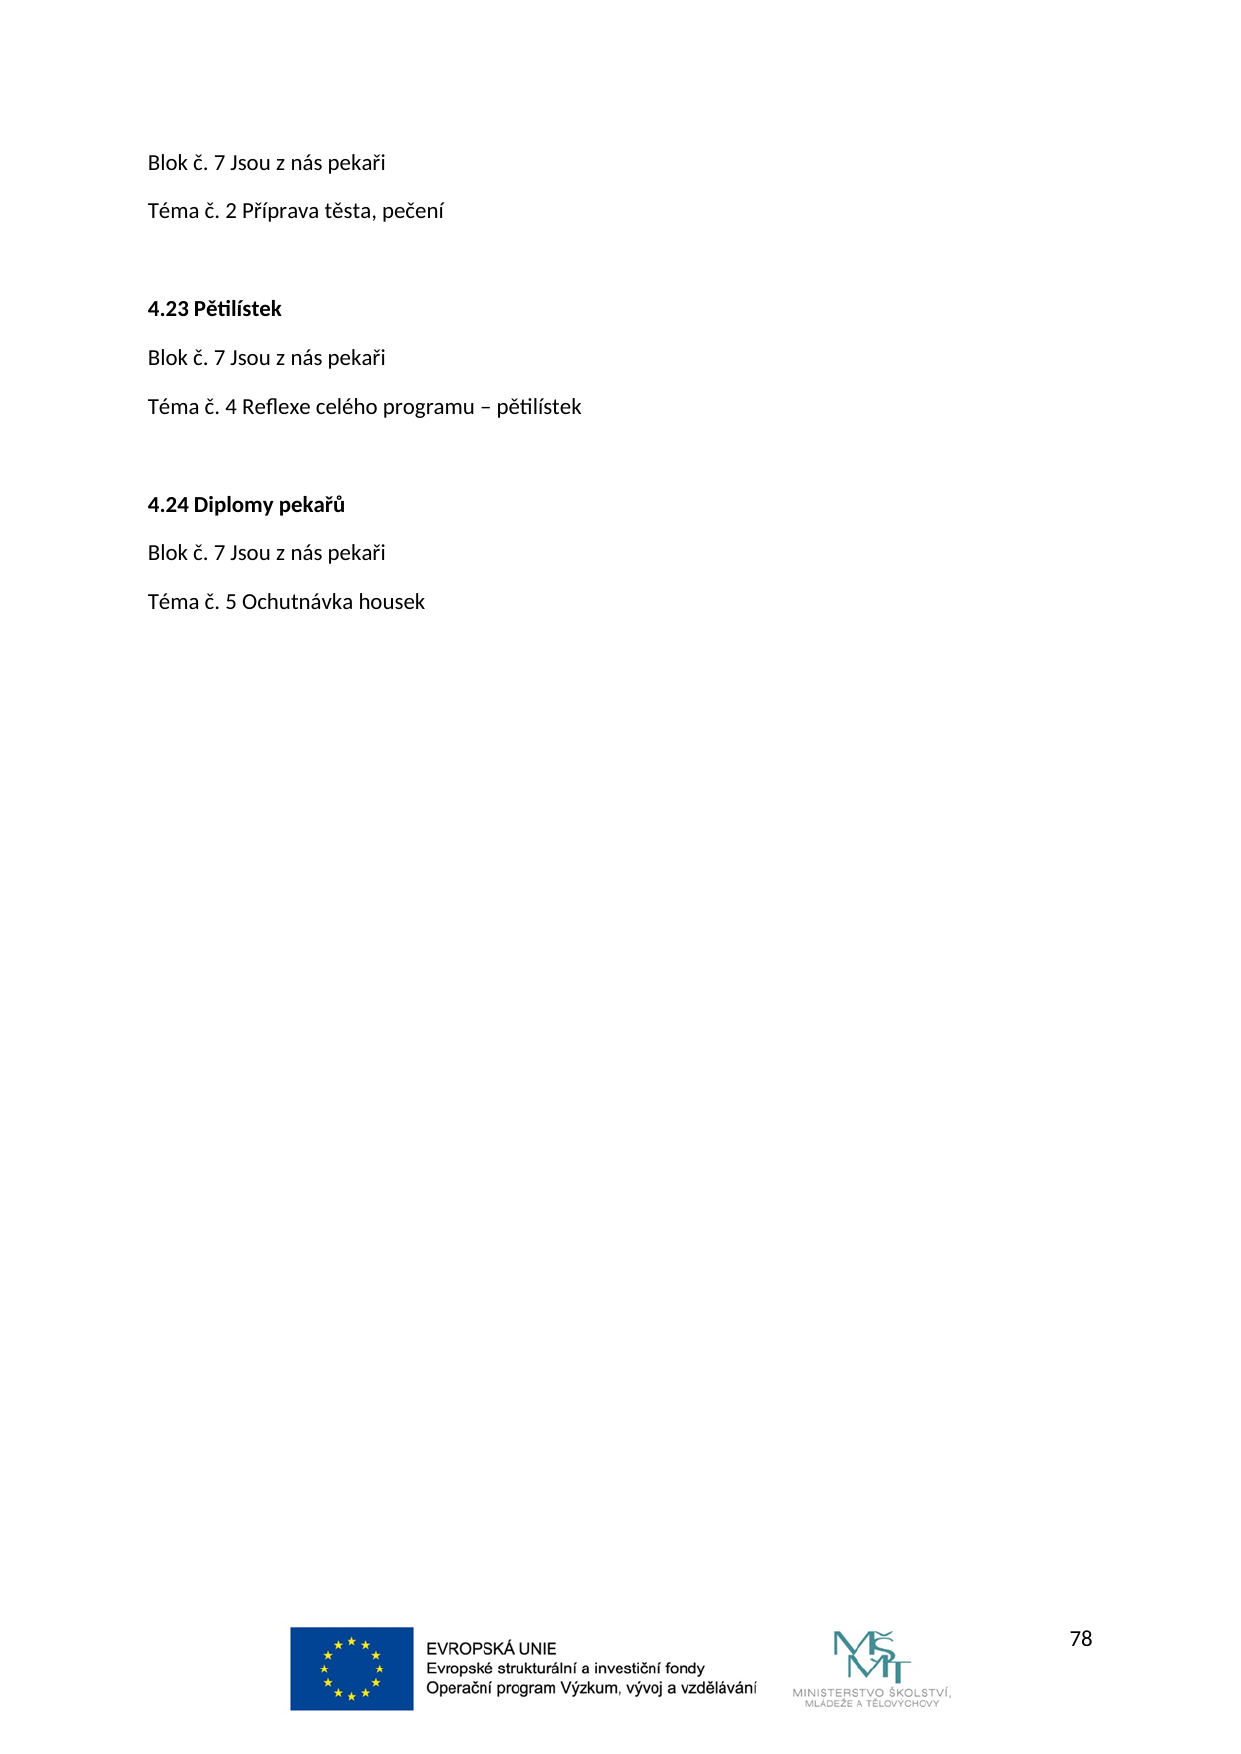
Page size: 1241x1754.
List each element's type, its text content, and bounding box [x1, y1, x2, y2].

picture [247, 1584, 993, 1753]
text 4.23 Pětilístek [148, 294, 1092, 322]
text 4.24 Diplomy pekařů [148, 490, 1092, 518]
text Téma č. 4 Reflexe celého programu – pětilístek [148, 392, 1092, 420]
text Blok č. 7 Jsou z nás pekaři [148, 148, 1092, 176]
text Blok č. 7 Jsou z nás pekaři [148, 538, 1092, 567]
text Téma č. 5 Ochutnávka housek [148, 587, 1092, 615]
text Blok č. 7 Jsou z nás pekaři [148, 343, 1092, 371]
text Téma č. 2 Příprava těsta, pečení [148, 197, 1092, 224]
